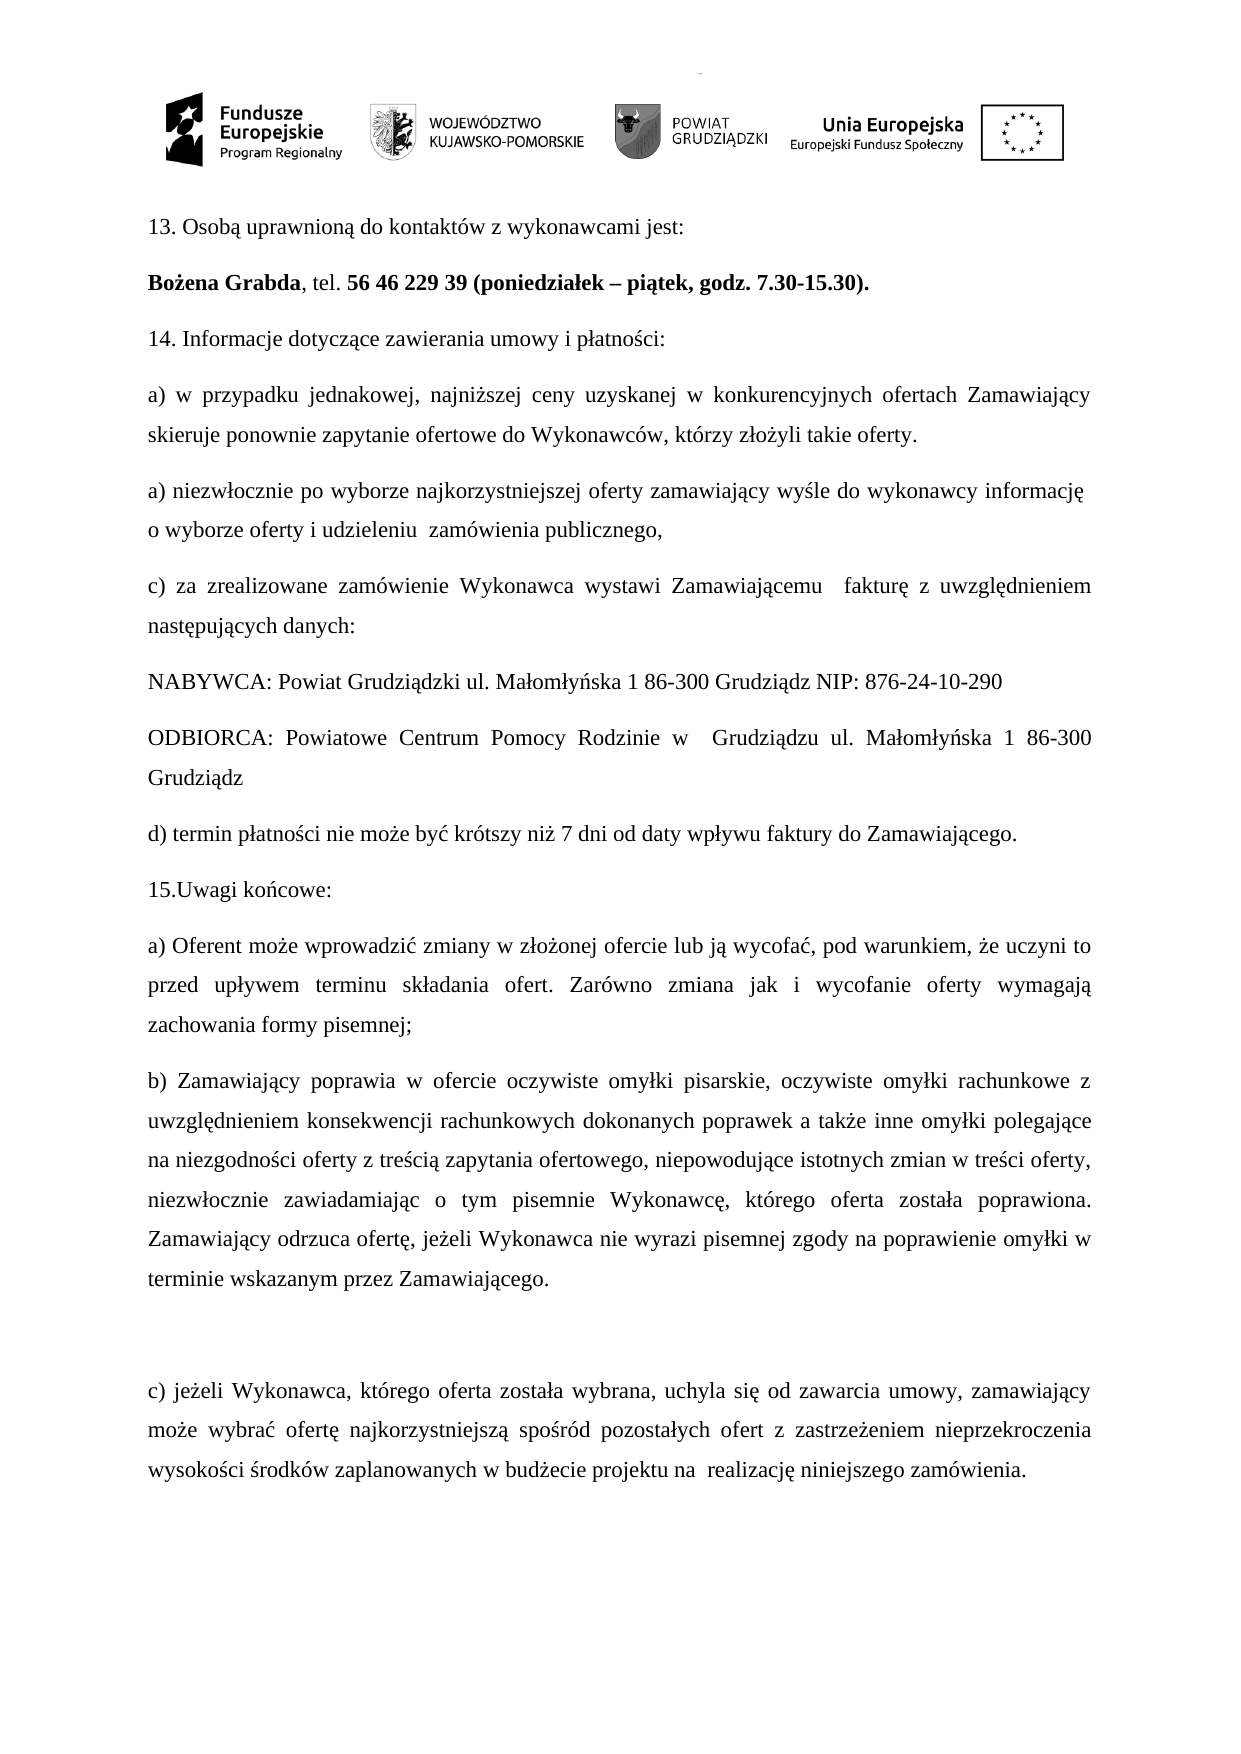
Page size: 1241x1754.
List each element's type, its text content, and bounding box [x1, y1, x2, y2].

text a) niezwłocznie po wyborze najkorzystniejszej oferty zamawiający wyśle do wykonawcy informację o wyborze oferty i udzieleniu zamówienia publicznego, [148, 477, 1093, 543]
text Bożena Grabda, tel. 56 46 229 39 (poniedziałek – piątek, godz. 7.30-15.30). [148, 269, 1093, 295]
text 14. Informacje dotyczące zawierania umowy i płatności: [148, 325, 1093, 351]
text a) w przypadku jednakowej, najniższej ceny uzyskanej w konkurencyjnych ofertach Zamawiający skieruje ponownie zapytanie ofertowe do Wykonawców, którzy złożyli takie oferty. [148, 381, 1093, 447]
picture [147, 73, 1090, 185]
text d) termin płatności nie może być krótszy niż 7 dni od daty wpływu faktury do Zamawiającego. [148, 820, 1093, 846]
text ODBIORCA: Powiatowe Centrum Pomocy Rodzinie w Grudziądzu ul. Małomłyńska 1 86-300 Grudziądz [148, 724, 1093, 790]
text 15.Uwagi końcowe: [148, 876, 1093, 902]
text 13. Osobą uprawnioną do kontaktów z wykonawcami jest: [148, 213, 1093, 239]
text a) Oferent może wprowadzić zmiany w złożonej ofercie lub ją wycofać, pod warunkiem, że uczyni to przed upływem terminu składania ofert. Zarówno zmiana jak i wycofanie oferty wymagają zachowania formy pisemnej; [148, 932, 1093, 1037]
text c) jeżeli Wykonawca, którego oferta została wybrana, uchyla się od zawarcia umowy, zamawiający może wybrać ofertę najkorzystniejszą spośród pozostałych ofert z zastrzeżeniem nieprzekroczenia wysokości środków zaplanowanych w budżecie projektu na realizację niniejszego zamówienia. [148, 1377, 1093, 1482]
text c) za zrealizowane zamówienie Wykonawca wystawi Zamawiającemu fakturę z uwzględnieniem następujących danych: [148, 572, 1093, 638]
text NABYWCA: Powiat Grudziądzki ul. Małomłyńska 1 86-300 Grudziądz NIP: 876-24-10-290 [148, 668, 1093, 694]
text b) Zamawiający poprawia w ofercie oczywiste omyłki pisarskie, oczywiste omyłki rachunkowe z uwzględnieniem konsekwencji rachunkowych dokonanych poprawek a także inne omyłki polegające na niezgodności oferty z treścią zapytania ofertowego, niepowodujące istotnych zmian w treści oferty, niezwłocznie zawiadamiając o tym pisemnie Wykonawcę, którego oferta została poprawiona. Zamawiający odrzuca ofertę, jeżeli Wykonawca nie wyrazi pisemnej zgody na poprawienie omyłki w terminie wskazanym przez Zamawiającego. [148, 1067, 1093, 1291]
